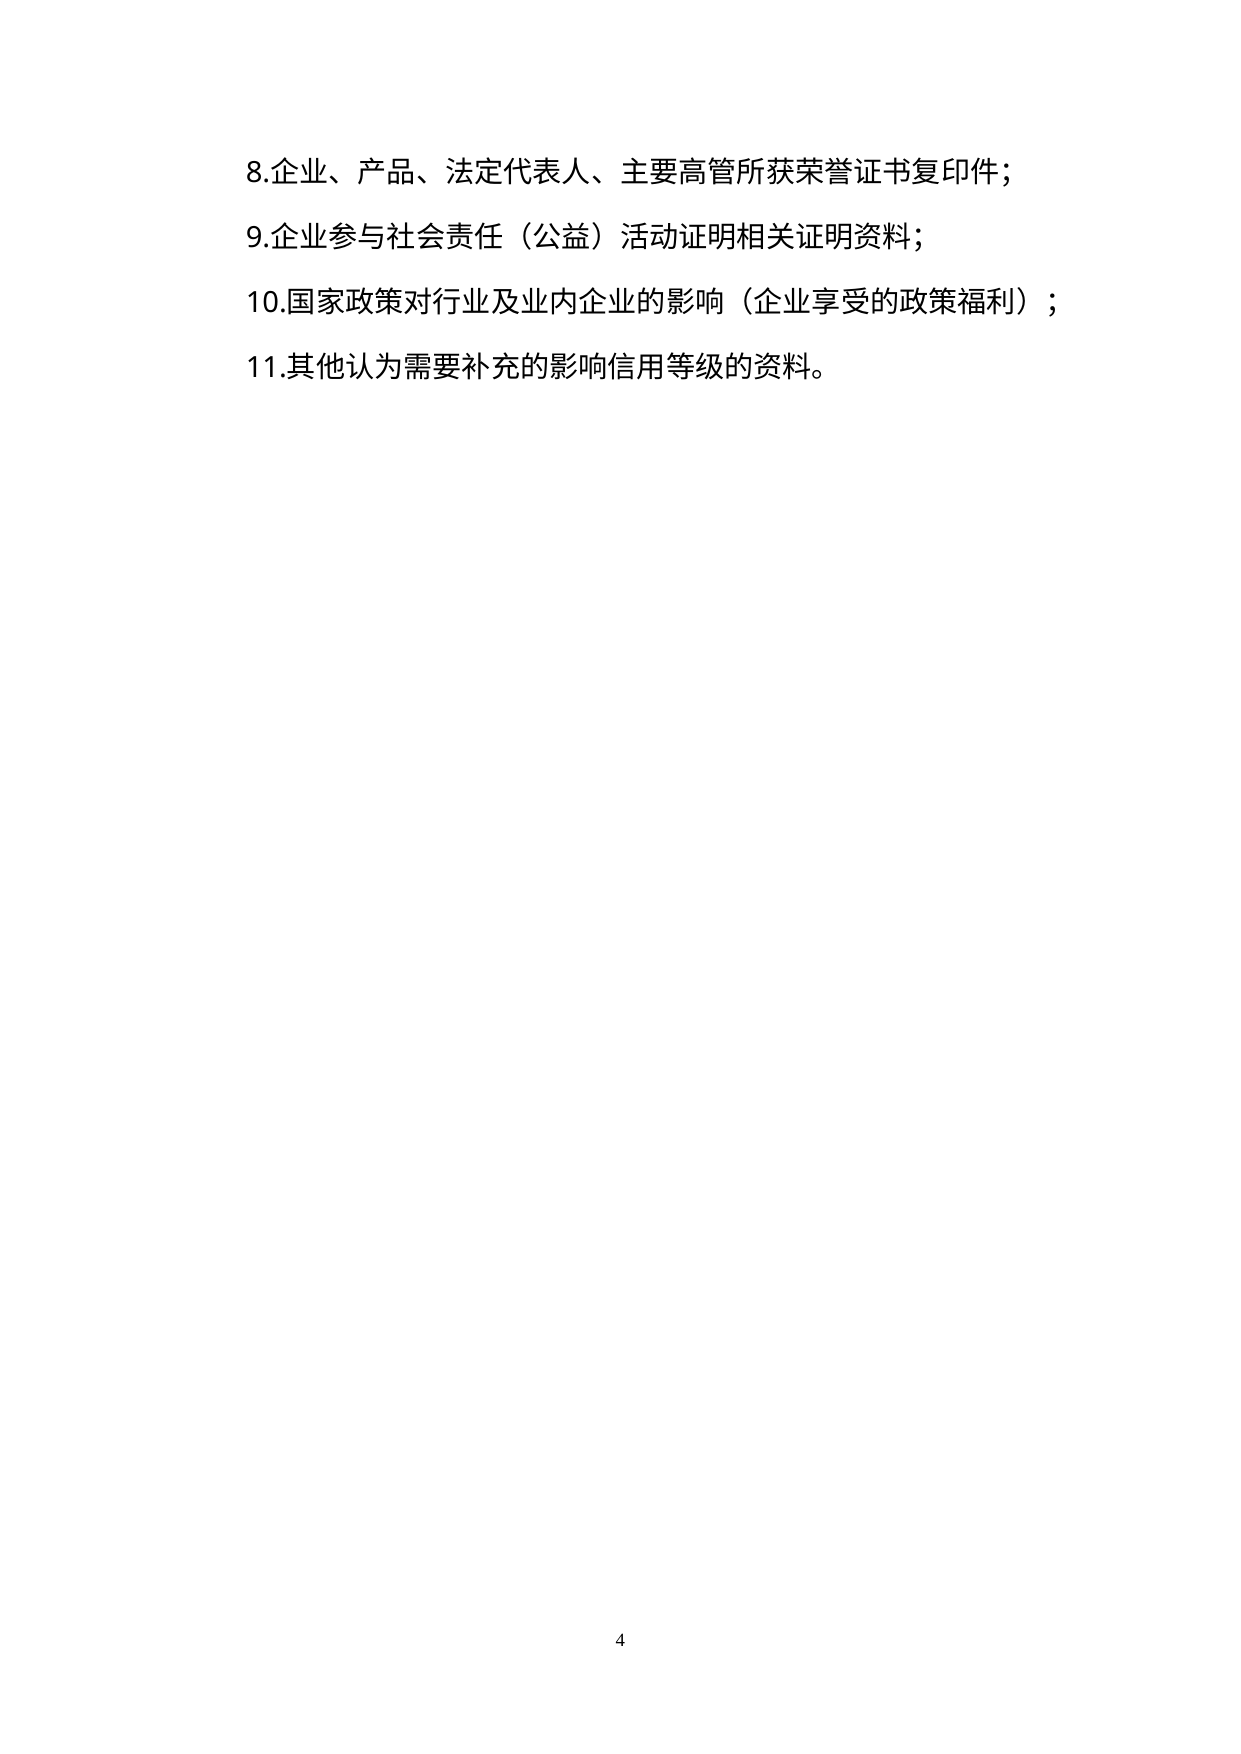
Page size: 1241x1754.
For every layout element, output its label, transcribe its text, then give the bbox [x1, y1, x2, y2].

text 10.国家政策对行业及业内企业的影响（企业享受的政策福利）； [187, 267, 1053, 332]
text 11.其他认为需要补充的影响信用等级的资料。 [187, 332, 1053, 397]
text 9.企业参与社会责任（公益）活动证明相关证明资料； [187, 202, 1053, 267]
text 8.企业、产品、法定代表人、主要高管所获荣誉证书复印件； [187, 137, 1053, 202]
